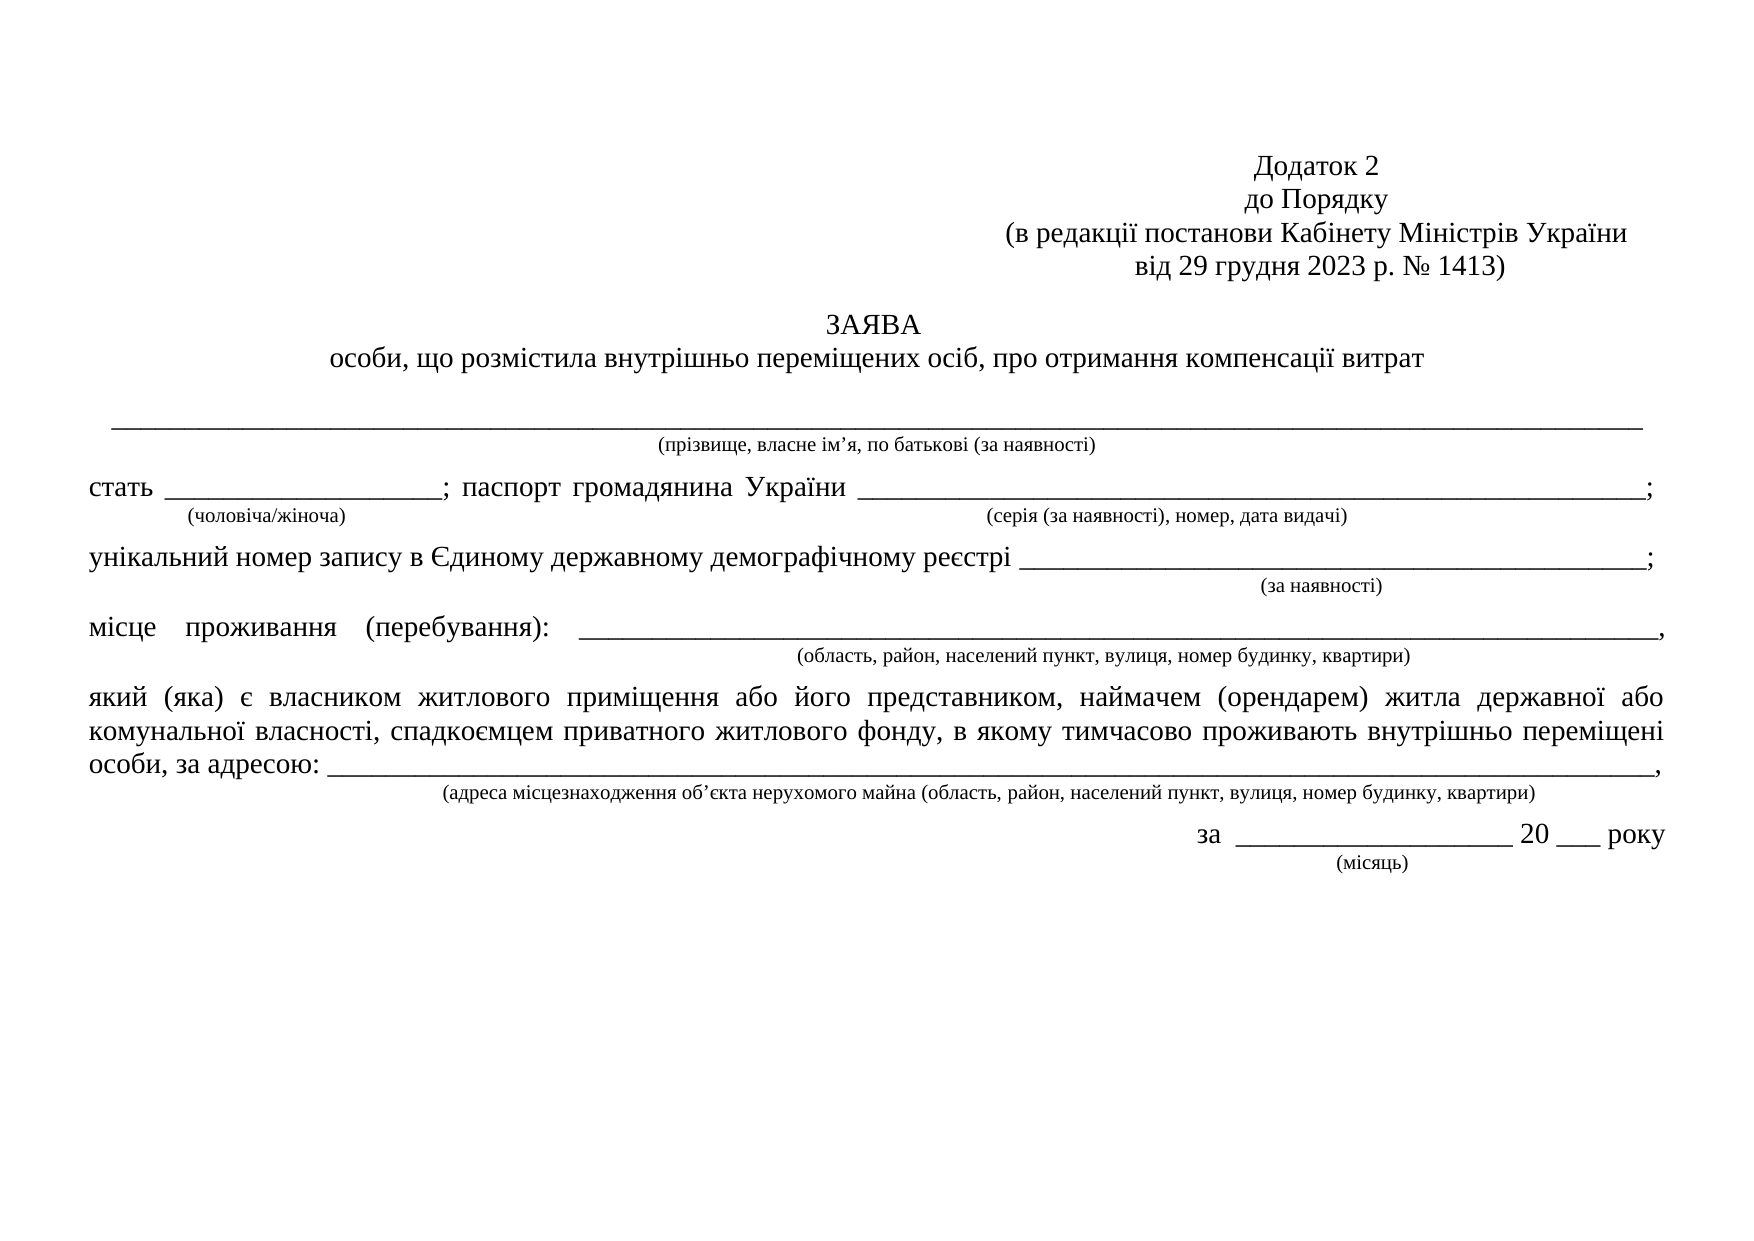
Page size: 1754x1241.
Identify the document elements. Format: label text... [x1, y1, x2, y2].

text стать ___________________; паспорт громадянина України ______________________________________________________; (чоловіча/жіноча) (серія (за наявності), номер, дата видачі) [88, 469, 1665, 527]
text за ___________________ 20 ___ року [88, 816, 1665, 850]
text (місяць) [974, 850, 1665, 874]
text ЗАЯВА особи, що розмістила внутрішньо переміщених осіб, про отримання компенсації витрат [88, 307, 1665, 374]
text Додаток 2 до Порядку (в редакції постанови Кабінету Міністрів України від 29 грудня 2023 р. № 1413) [974, 148, 1665, 282]
text _________________________________________________________________________________________________________ (прізвище, власне імʼя, по батькові (за наявності) [88, 399, 1665, 456]
text який (яка) є власником житлового приміщення або його представником, наймачем (орендарем) житла державної або комунальної власності, спадкоємцем приватного житлового фонду, в якому тимчасово проживають внутрішньо переміщені особи, за адресою: ___________________________________________________________________________________________, [88, 679, 1665, 780]
text унікальний номер запису в Єдиному державному демографічному реєстрі ___________________________________________; (за наявності) [88, 539, 1665, 597]
text (адреса місцезнаходження об’єкта нерухомого майна (область, район, населений пункт, вулиця, номер будинку, квартири) [88, 780, 1665, 804]
text місце проживання (перебування): __________________________________________________________________________, (область, район, населений пункт, вулиця, номер будинку, квартири) [88, 609, 1665, 667]
